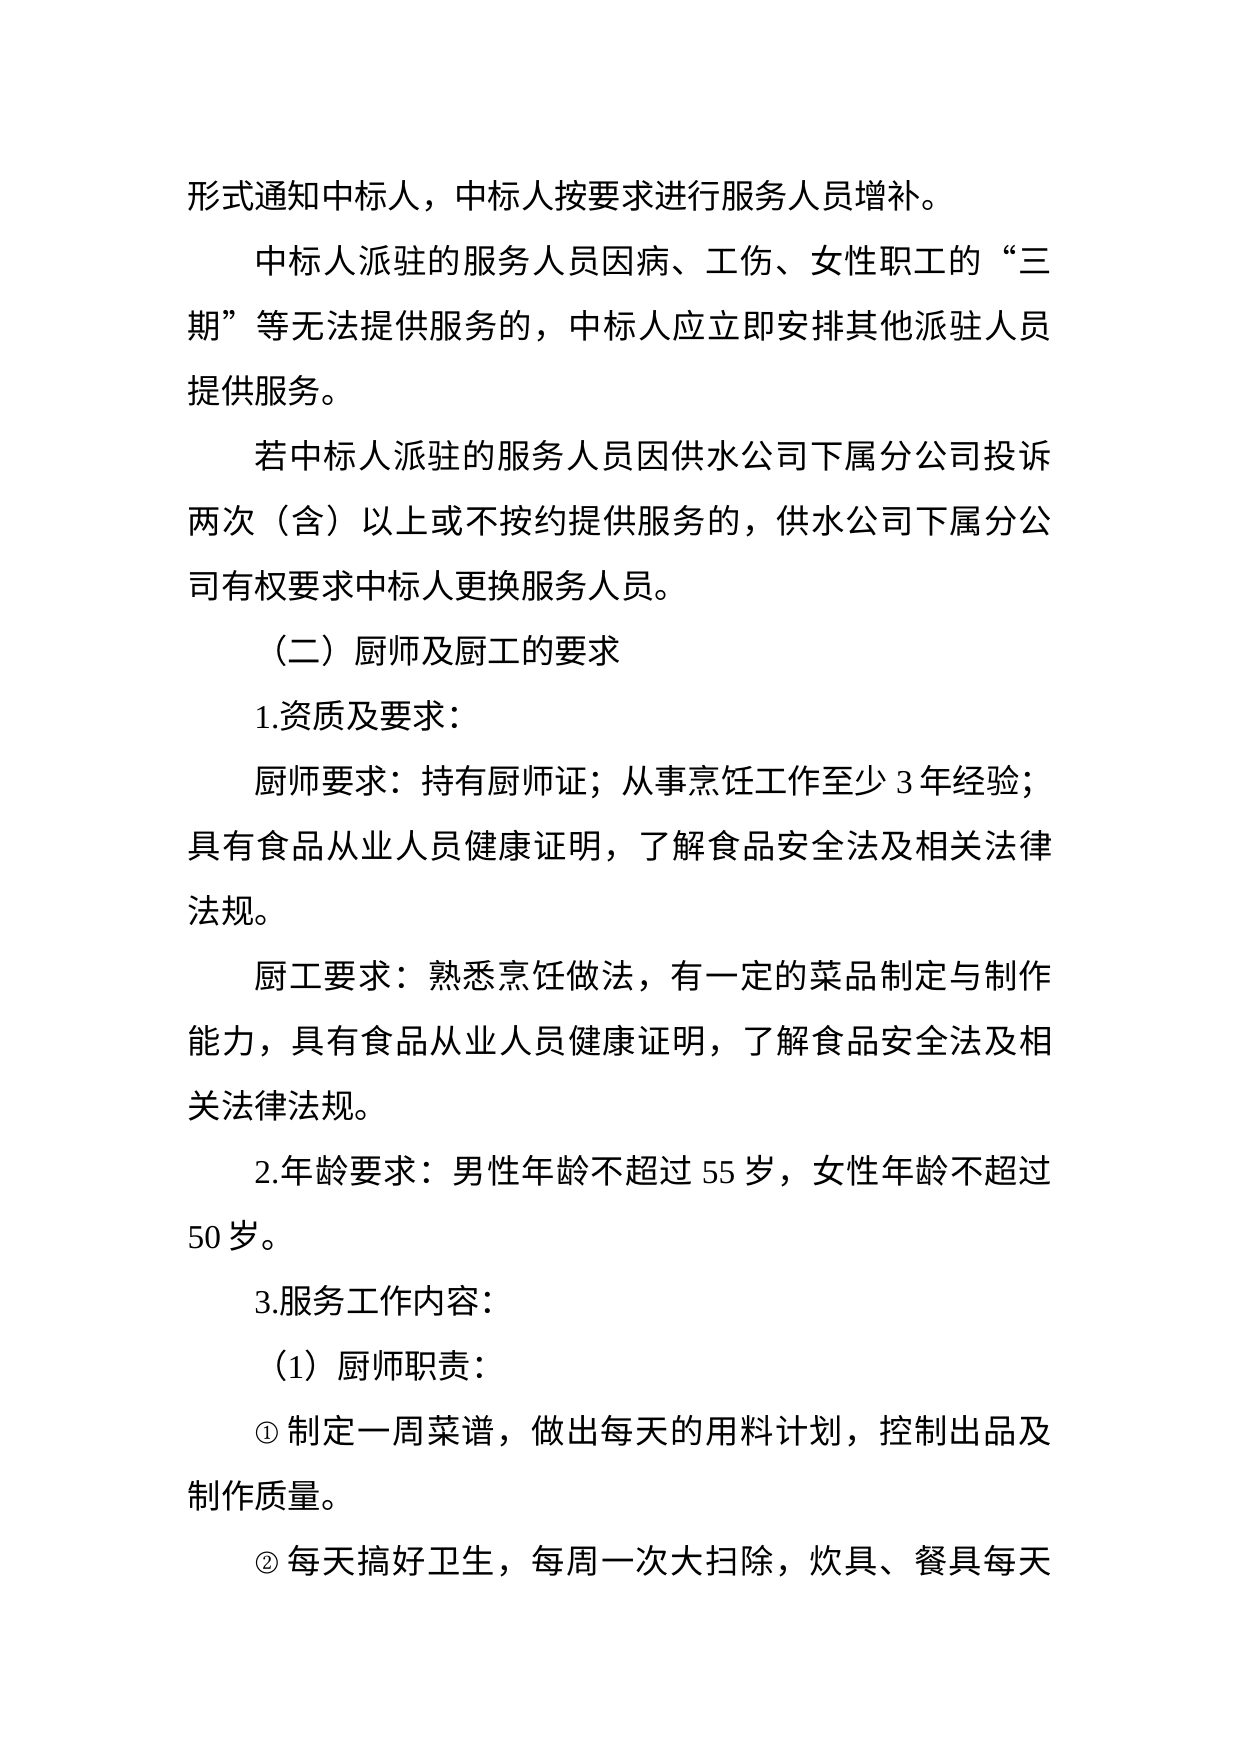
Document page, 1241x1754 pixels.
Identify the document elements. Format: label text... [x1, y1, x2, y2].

text 1.资质及要求： [187, 682, 1053, 747]
text （1）厨师职责： [187, 1332, 1053, 1397]
text （二）厨师及厨工的要求 [187, 617, 1053, 682]
text 若中标人派驻的服务人员因供水公司下属分公司投诉两次（含）以上或不按约提供服务的，供水公司下属分公司有权要求中标人更换服务人员。 [187, 422, 1053, 617]
text 2.年龄要求：男性年龄不超过55岁，女性年龄不超过50岁。 [187, 1137, 1053, 1267]
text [187, 162, 1053, 227]
text 3.服务工作内容： [187, 1267, 1053, 1332]
text 厨师要求：持有厨师证；从事烹饪工作至少3年经验；具有食品从业人员健康证明，了解食品安全法及相关法律法规。 [187, 747, 1053, 942]
text 中标人派驻的服务人员因病、工伤、女性职工的“三期”等无法提供服务的，中标人应立即安排其他派驻人员提供服务。 [187, 227, 1053, 422]
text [187, 1527, 1053, 1592]
text 厨工要求：熟悉烹饪做法，有一定的菜品制定与制作能力，具有食品从业人员健康证明，了解食品安全法及相关法律法规。 [187, 942, 1053, 1137]
text ①制定一周菜谱，做出每天的用料计划，控制出品及制作质量。 [187, 1397, 1053, 1527]
